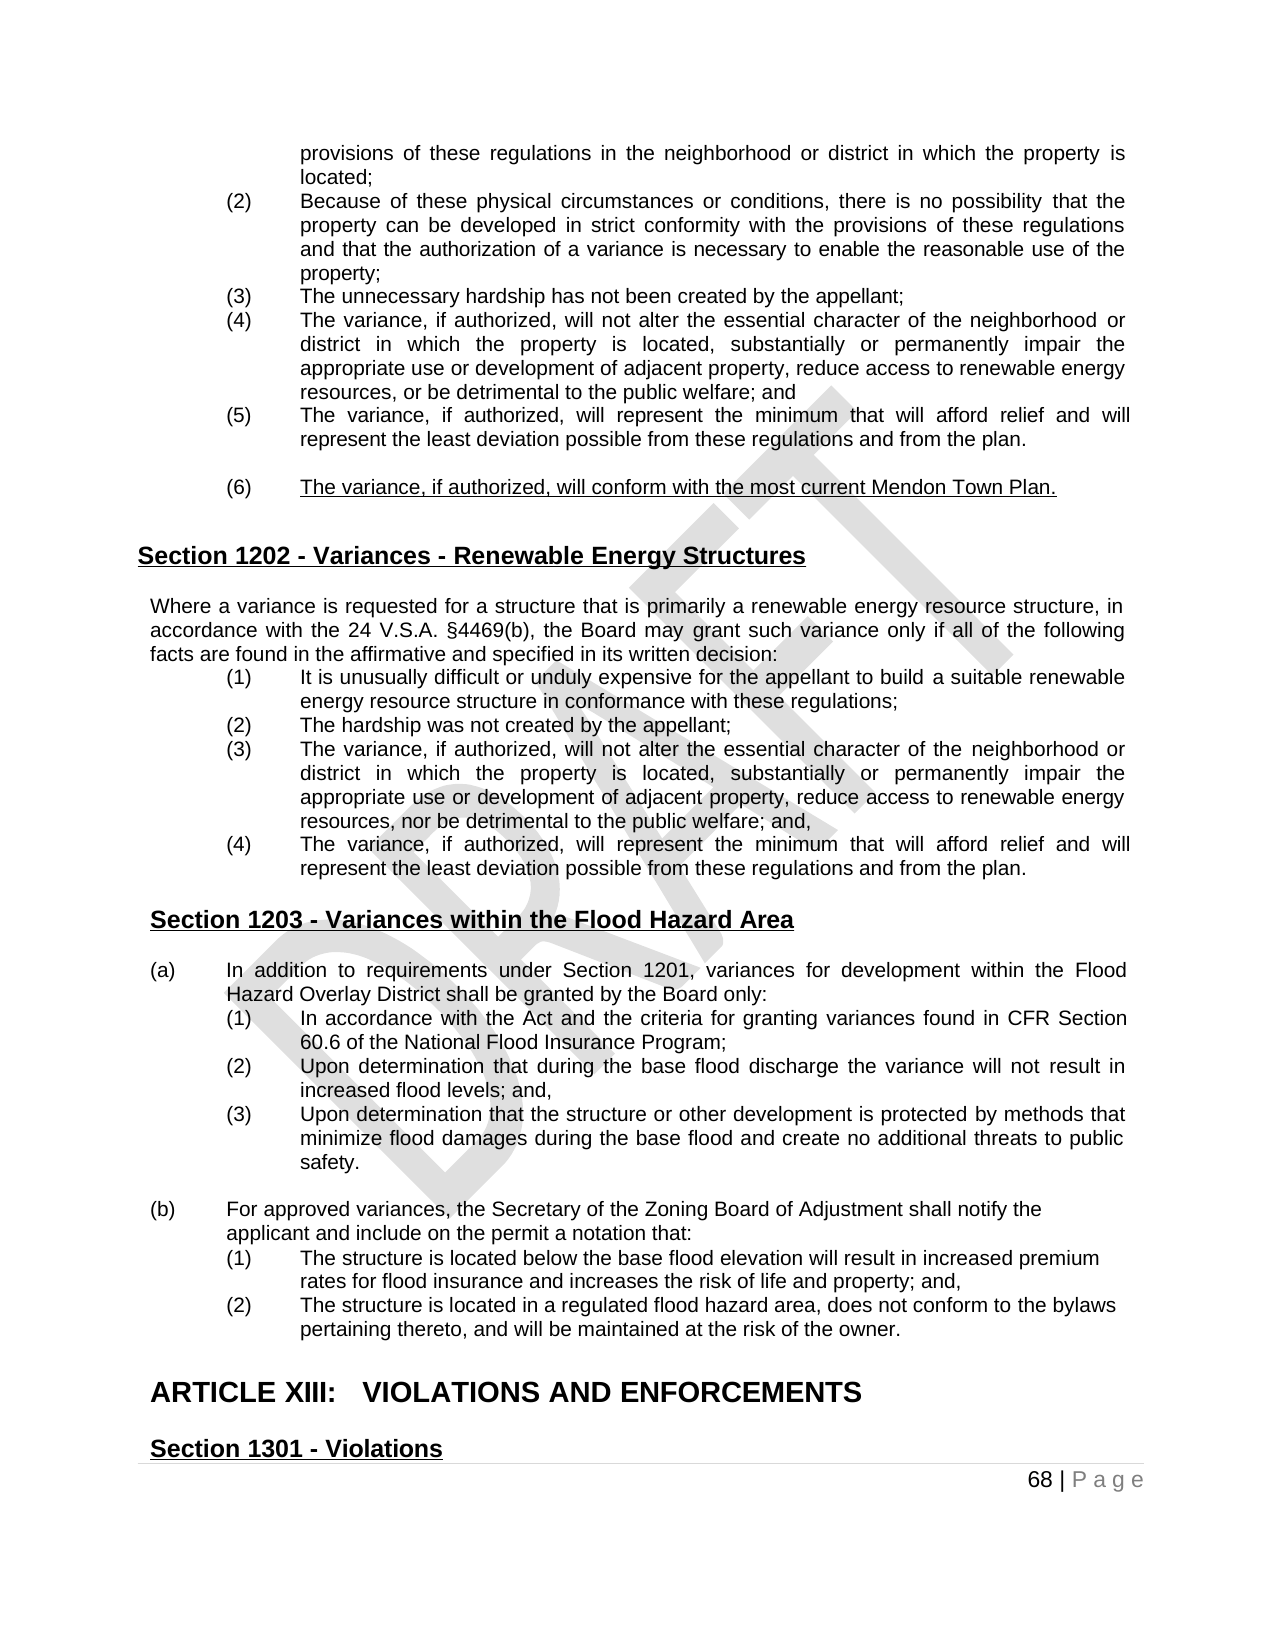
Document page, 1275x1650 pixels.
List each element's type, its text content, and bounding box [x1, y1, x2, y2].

list Upon determination that during the base flood discharge the variance will not result in increased flood levels; and, [226, 1054, 1125, 1102]
subtitle Section 1301 - Violations [150, 1434, 1144, 1462]
subtitle ARTICLE XIII: VIOLATIONS AND ENFORCEMENTS [150, 1375, 1144, 1408]
list The variance, if authorized, will not alter the essential character of the neighborhood or district in which the property is located, substantially or permanently impair the appropriate use or development of adjacent property, reduce access to renewable energy resources, or be detrimental to the public welfare; and [226, 308, 1125, 404]
text Where a variance is requested for a structure that is primarily a renewable energy resource structure, in accordance with the 24 V.S.A. §4469(b), the Board may grant such variance only if all of the following facts are found in the affirmative and specified in its written decision: [150, 594, 1125, 666]
list The variance, if authorized, will not alter the essential character of the neighborhood or district in which the property is located, substantially or permanently impair the appropriate use or development of adjacent property, reduce access to renewable energy resources, nor be detrimental to the public welfare; and, [226, 737, 1125, 833]
list Because of these physical circumstances or conditions, there is no possibility that the property can be developed in strict conformity with the provisions of these regulations and that the authorization of a variance is necessary to enable the reasonable use of the property; [226, 189, 1125, 284]
list Upon determination that the structure or other development is protected by methods that minimize flood damages during the base flood and create no additional threats to public safety. [226, 1102, 1125, 1174]
list In addition to requirements under Section 1201, variances for development within the Flood Hazard Overlay District shall be granted by the Board only: [150, 958, 1127, 1006]
list For approved variances, the Secretary of the Zoning Board of Adjustment shall notify the applicant and include on the permit a notation that: [150, 1197, 1125, 1245]
list The hardship was not created by the appellant; [226, 713, 1144, 737]
list In accordance with the Act and the criteria for granting variances found in CFR Section 60.6 of the National Flood Insurance Program; [226, 1006, 1128, 1054]
subtitle Section 1203 - Variances within the Flood Hazard Area [150, 905, 1144, 933]
list The variance, if authorized, will represent the minimum that will afford relief and will represent the least deviation possible from these regulations and from the plan. [226, 833, 1131, 880]
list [226, 142, 1125, 189]
list The variance, if authorized, will represent the minimum that will afford relief and will represent the least deviation possible from these regulations and from the plan. [226, 404, 1131, 451]
subtitle Section 1202 - Variances - Renewable Energy Structures [137, 541, 1144, 569]
list The structure is located in a regulated flood hazard area, does not conform to the bylaws pertaining thereto, and will be maintained at the risk of the owner. [226, 1293, 1125, 1341]
list The structure is located below the base flood elevation will result in increased premium rates for flood insurance and increases the risk of life and property; and, [226, 1245, 1129, 1293]
list It is unusually difficult or unduly expensive for the appellant to build a suitable renewable energy resource structure in conformance with these regulations; [226, 666, 1125, 713]
list The unnecessary hardship has not been created by the appellant; [226, 284, 1144, 308]
list The variance, if authorized, will conform with the most current Mendon Town Plan. [226, 474, 1144, 498]
